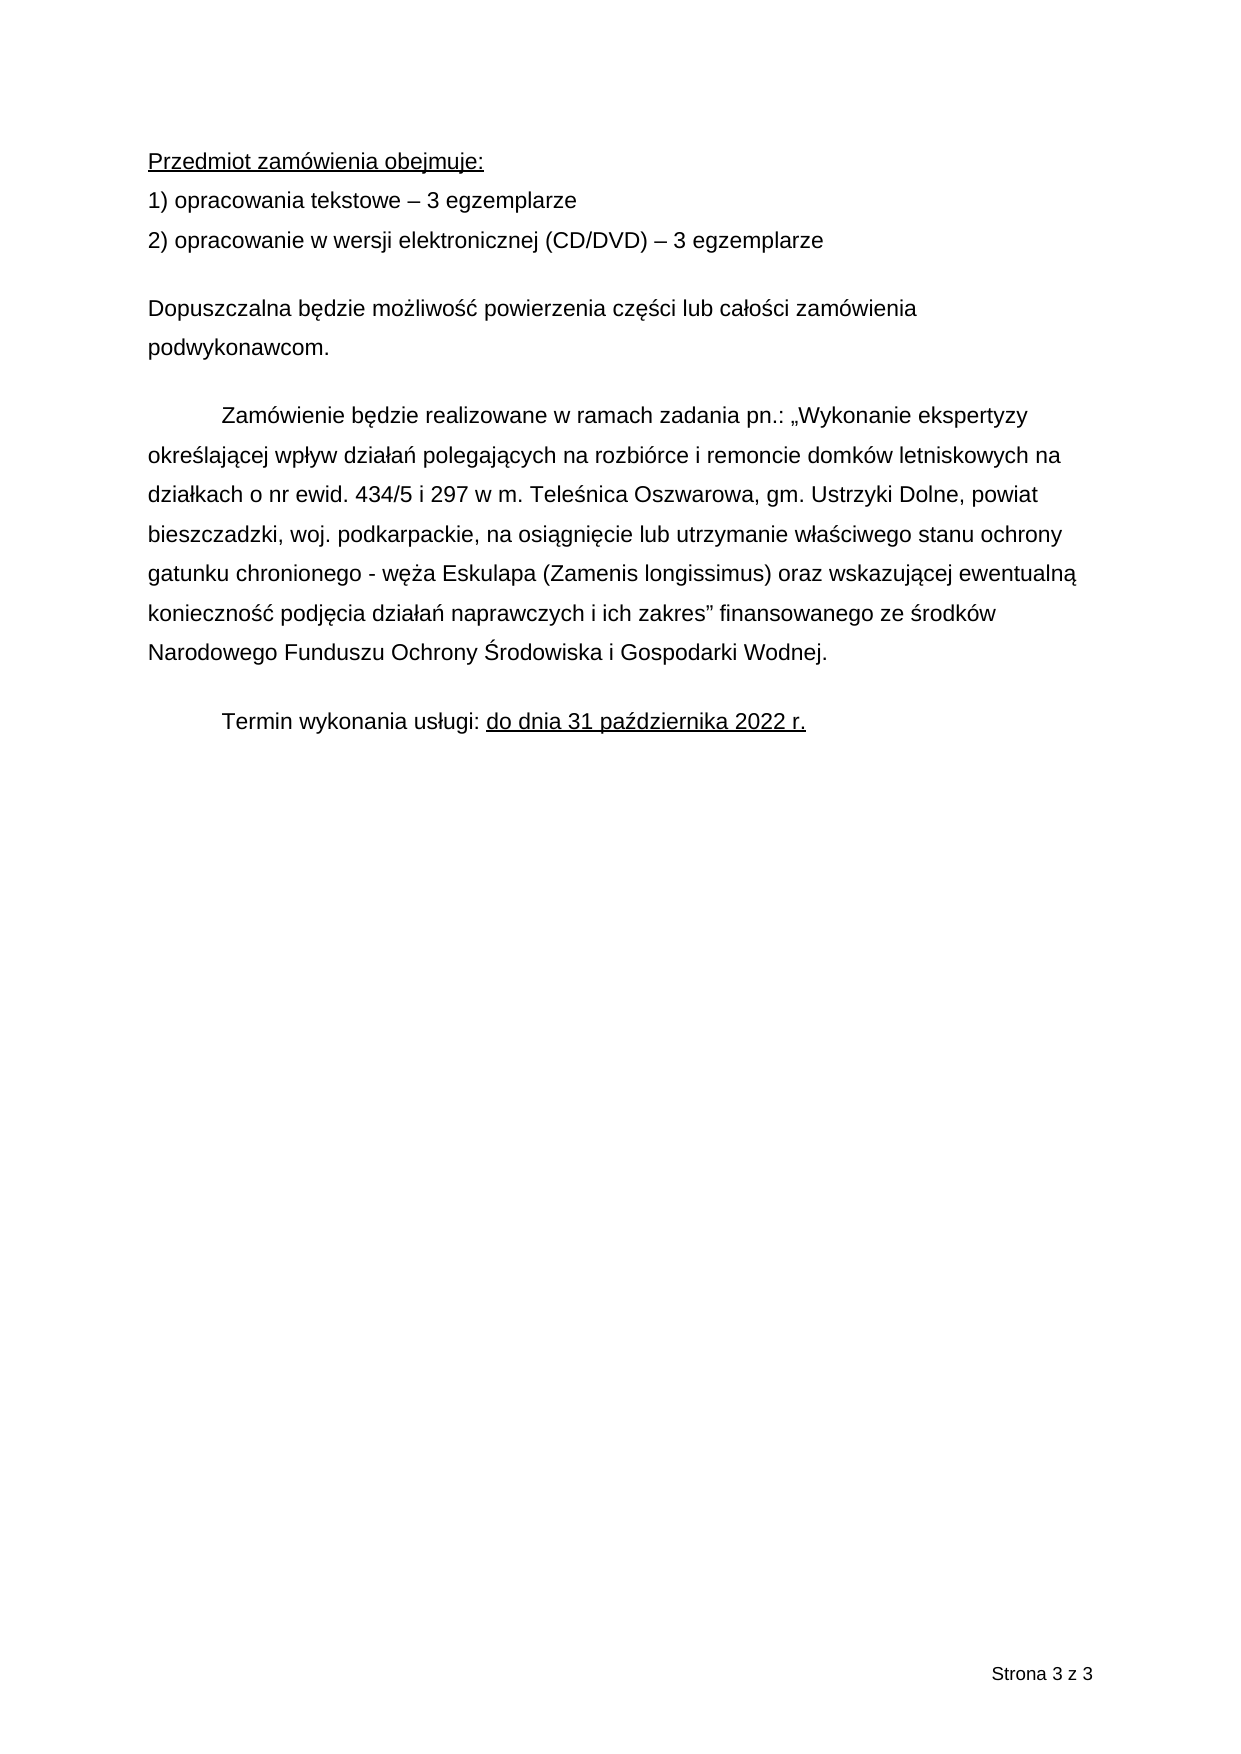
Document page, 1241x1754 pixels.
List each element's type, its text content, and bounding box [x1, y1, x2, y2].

text Przedmiot zamówienia obejmuje: [148, 148, 1093, 174]
text 1) opracowania tekstowe – 3 egzemplarze [148, 187, 1093, 213]
text Termin wykonania usługi: do dnia 31 października 2022 r. [148, 708, 1093, 734]
text 2) opracowanie w wersji elektronicznej (CD/DVD) – 3 egzemplarze [148, 227, 1093, 253]
text Dopuszczalna będzie możliwość powierzenia części lub całości zamówienia podwykonawcom. [148, 295, 1093, 361]
text Zamówienie będzie realizowane w ramach zadania pn.: „Wykonanie ekspertyzy określającej wpływ działań polegających na rozbiórce i remoncie domków letniskowych na działkach o nr ewid. 434/5 i 297 w m. Teleśnica Oszwarowa, gm. Ustrzyki Dolne, powiat bieszczadzki, woj. podkarpackie, na osiągnięcie lub utrzymanie właściwego stanu ochrony gatunku chronionego - węża Eskulapa (Zamenis longissimus) oraz wskazującej ewentualną konieczność podjęcia działań naprawczych i ich zakres” finansowanego ze środków Narodowego Funduszu Ochrony Środowiska i Gospodarki Wodnej. [148, 402, 1093, 666]
